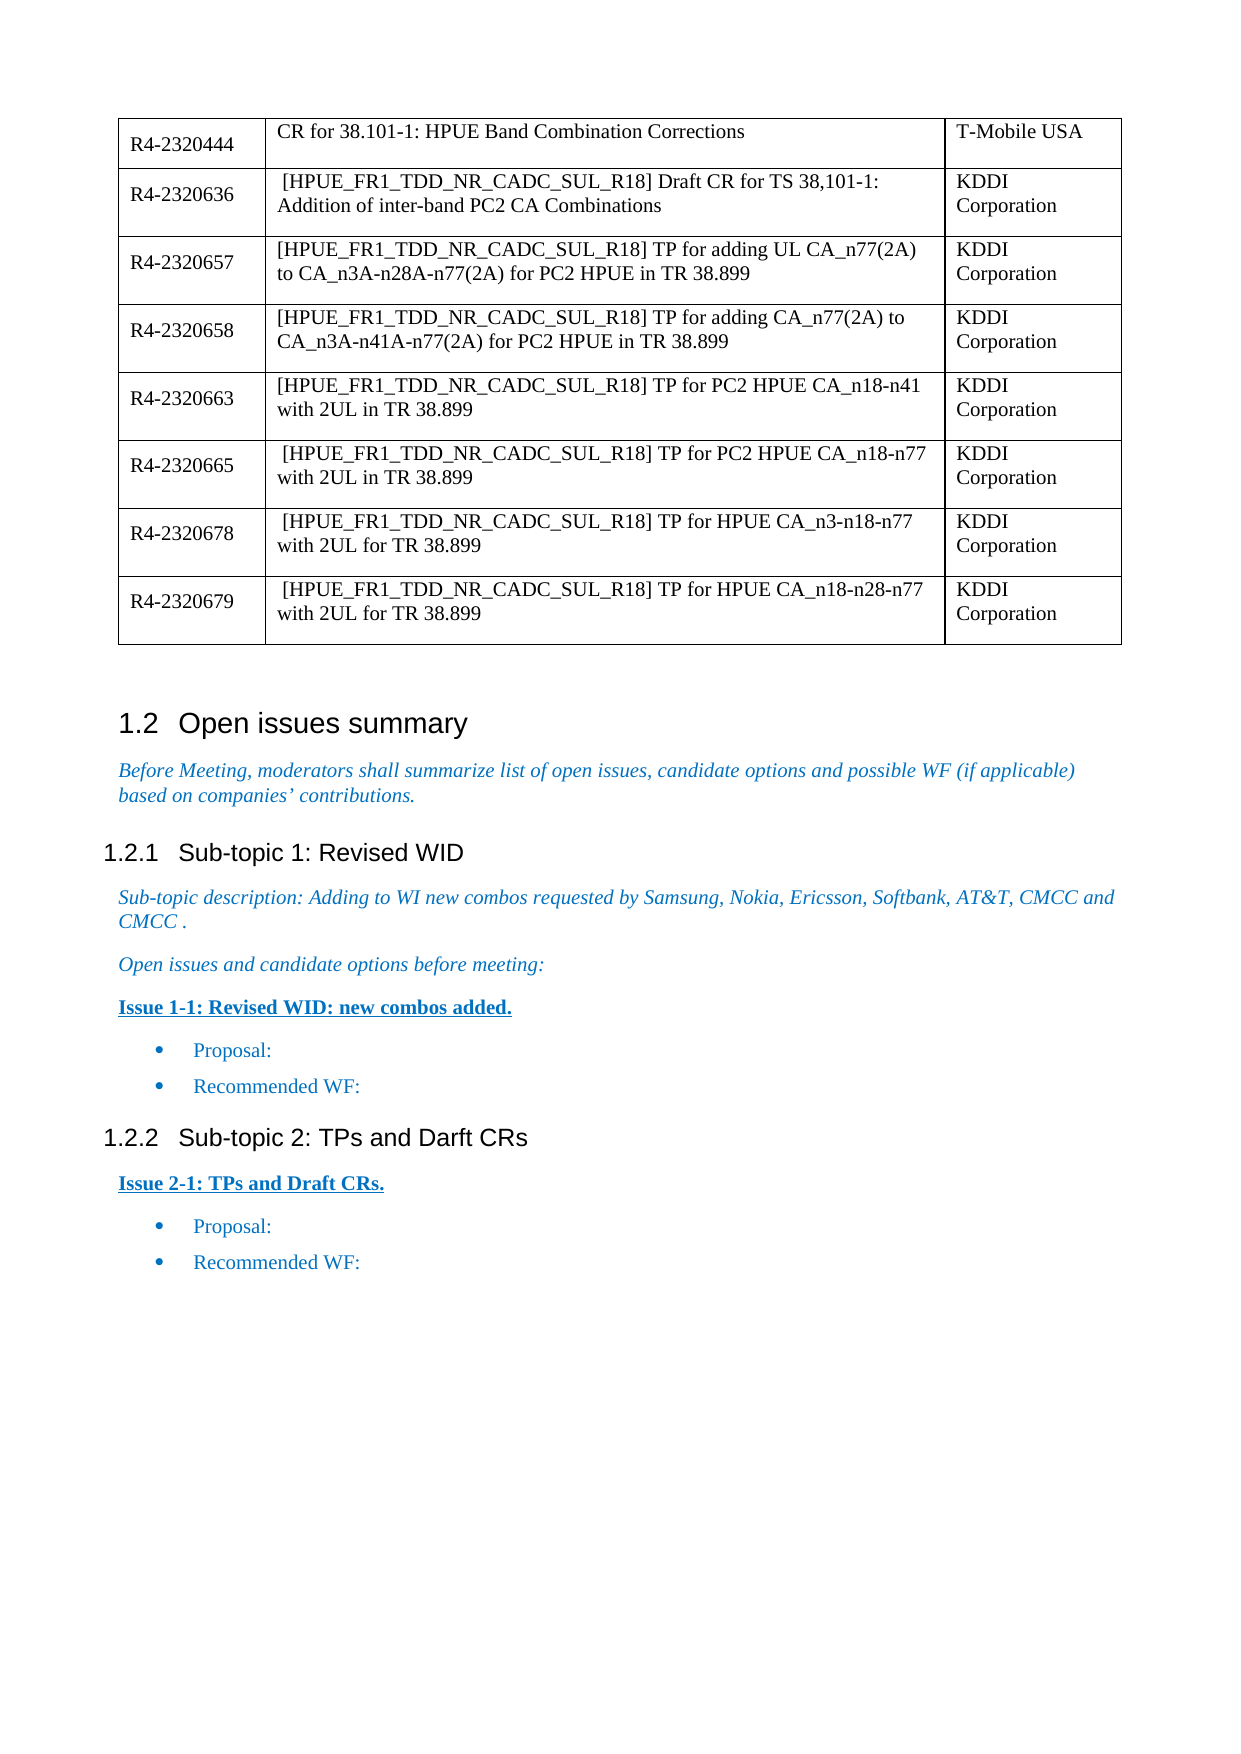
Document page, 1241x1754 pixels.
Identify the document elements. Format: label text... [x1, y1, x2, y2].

table_cell R4-2320665 [119, 441, 265, 508]
table_cell R4-2320658 [119, 305, 265, 372]
list Recommended WF: [156, 1074, 1122, 1098]
table_cell R4-2320678 [119, 509, 265, 576]
table_cell [HPUE_FR1_TDD_NR_CADC_SUL_R18] TP for HPUE CA_n18-n28-n77 with 2UL for TR 38.899 [266, 577, 944, 643]
text Issue 2-1: TPs and Draft CRs. [118, 1171, 1122, 1195]
table_cell [HPUE_FR1_TDD_NR_CADC_SUL_R18] Draft CR for TS 38,101-1: Addition of inter-band PC2 CA Combinations [266, 169, 944, 236]
table_cell [HPUE_FR1_TDD_NR_CADC_SUL_R18] TP for adding CA_n77(2A) to CA_n3A-n41A-n77(2A) for PC2 HPUE in TR 38.899 [266, 305, 944, 372]
table_cell CR for 38.101-1: HPUE Band Combination Corrections [266, 119, 944, 168]
table_cell T-Mobile USA [946, 119, 1121, 168]
list Proposal: [156, 1038, 1122, 1062]
subtitle Sub-topic 1: Revised WID [103, 838, 1122, 867]
table_cell KDDI Corporation [946, 169, 1121, 236]
table_cell R4-2320444 [119, 119, 265, 168]
table_cell [HPUE_FR1_TDD_NR_CADC_SUL_R18] TP for PC2 HPUE CA_n18-n77 with 2UL in TR 38.899 [266, 441, 944, 508]
table_cell [HPUE_FR1_TDD_NR_CADC_SUL_R18] TP for adding UL CA_n77(2A) to CA_n3A-n28A-n77(2A) for PC2 HPUE in TR 38.899 [266, 237, 944, 304]
table_cell [HPUE_FR1_TDD_NR_CADC_SUL_R18] TP for PC2 HPUE CA_n18-n41 with 2UL in TR 38.899 [266, 373, 944, 440]
text Open issues and candidate options before meeting: [118, 952, 1122, 976]
list Recommended WF: [156, 1250, 1122, 1274]
table_cell KDDI Corporation [946, 441, 1121, 508]
table_cell KDDI Corporation [946, 509, 1121, 576]
table_cell [HPUE_FR1_TDD_NR_CADC_SUL_R18] TP for HPUE CA_n3-n18-n77 with 2UL for TR 38.899 [266, 509, 944, 576]
table_cell R4-2320663 [119, 373, 265, 440]
text Sub-topic description: Adding to WI new combos requested by Samsung, Nokia, Ericsson, Softbank, AT&T, CMCC and CMCC . [118, 885, 1122, 933]
text Before Meeting, moderators shall summarize list of open issues, candidate options and possible WF (if applicable) based on companies’ contributions. [118, 758, 1122, 807]
subtitle Open issues summary [118, 706, 1122, 740]
list Proposal: [156, 1214, 1122, 1238]
text Issue 1-1: Revised WID: new combos added. [118, 995, 1122, 1019]
table_cell KDDI Corporation [946, 237, 1121, 304]
table_cell KDDI Corporation [946, 577, 1121, 643]
table_cell R4-2320679 [119, 577, 265, 643]
subtitle Sub-topic 2: TPs and Darft CRs [103, 1123, 1122, 1152]
table_cell KDDI Corporation [946, 373, 1121, 440]
table_cell KDDI Corporation [946, 305, 1121, 372]
table_cell R4-2320636 [119, 169, 265, 236]
table_cell R4-2320657 [119, 237, 265, 304]
